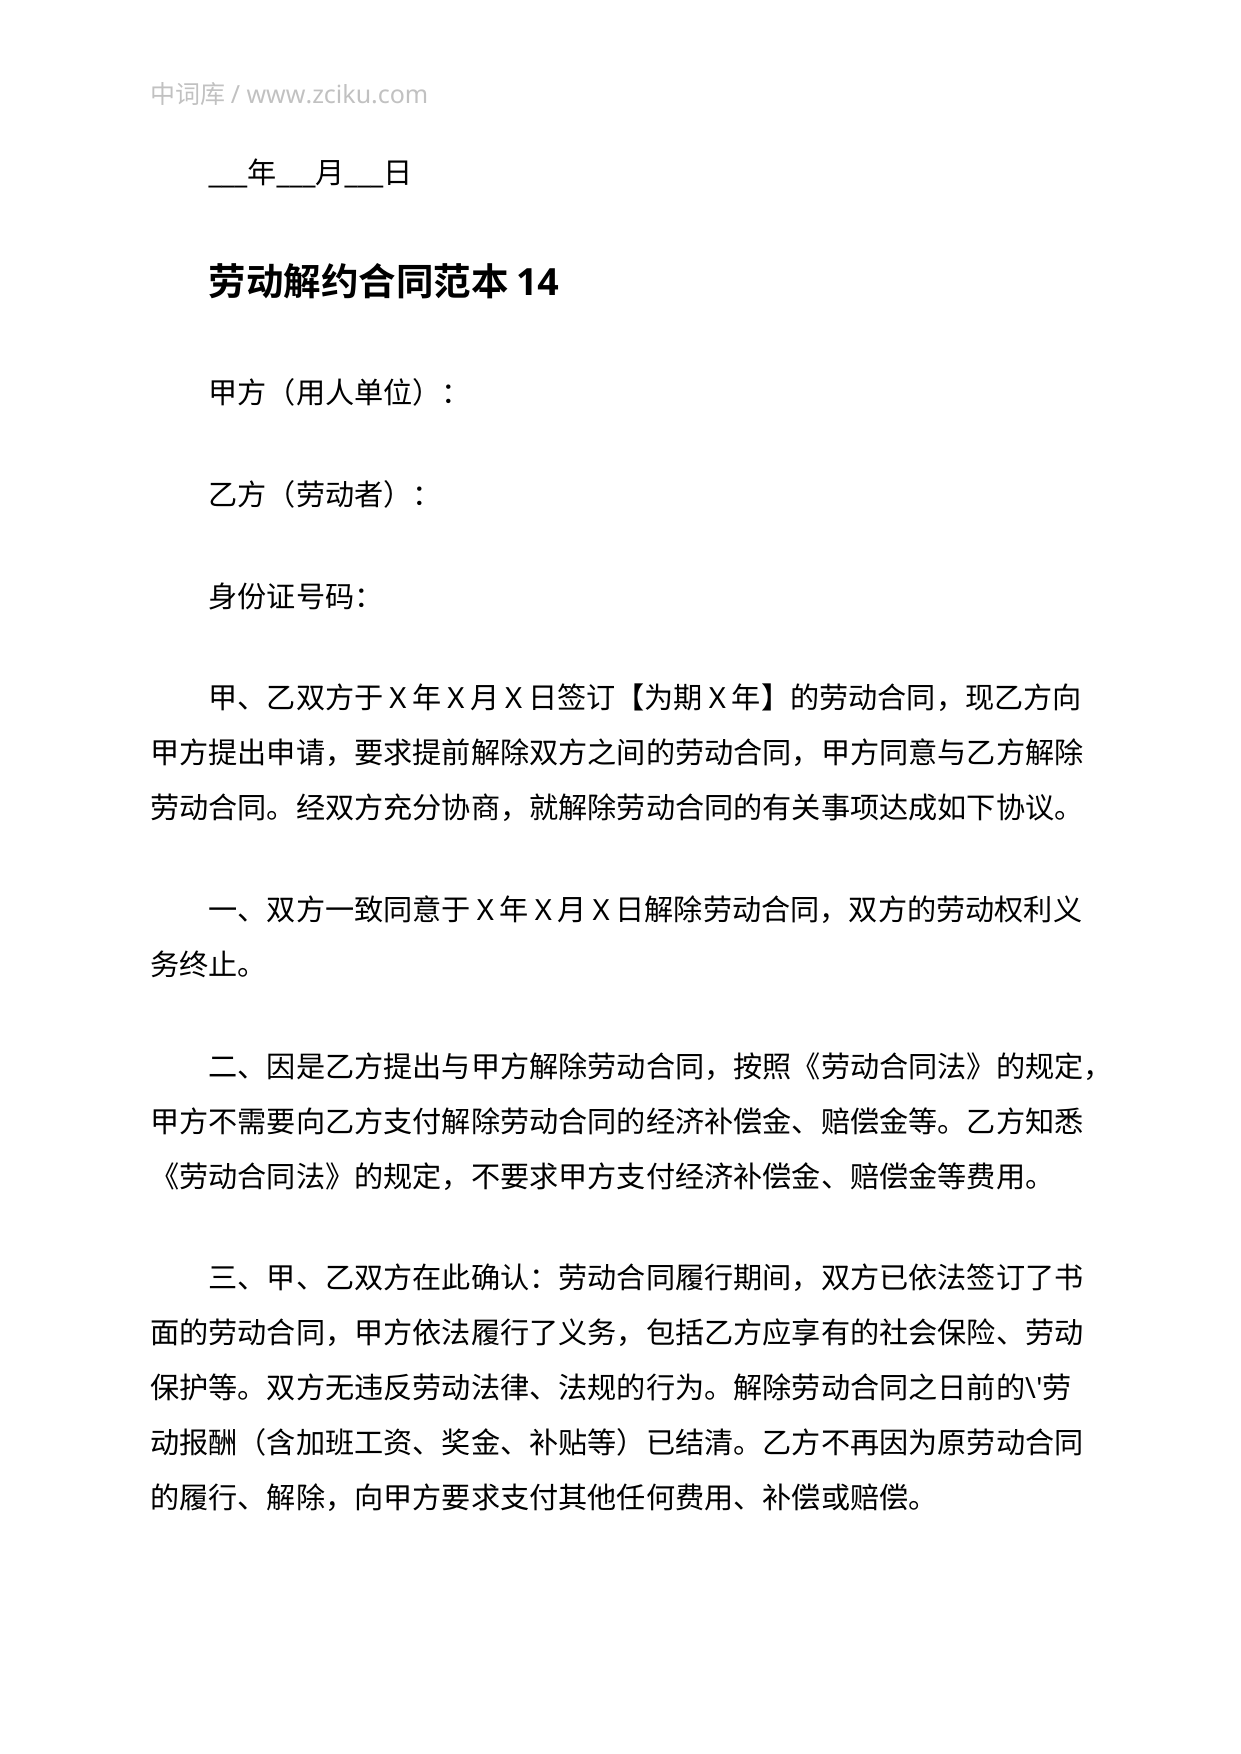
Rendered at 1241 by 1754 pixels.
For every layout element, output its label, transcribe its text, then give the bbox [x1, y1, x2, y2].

text 三、甲、乙双方在此确认：劳动合同履行期间，双方已依法签订了书面的劳动合同，甲方依法履行了义务，包括乙方应享有的社会保险、劳动保护等。双方无违反劳动法律、法规的行为。解除劳动合同之日前的\'劳动报酬（含加班工资、奖金、补贴等）已结清。乙方不再因为原劳动合同的履行、解除，向甲方要求支付其他任何费用、补偿或赔偿。 [150, 1255, 1090, 1517]
text 甲方（用人单位）： [150, 369, 1090, 412]
text 甲、乙双方于X年X月X日签订【为期X年】的劳动合同，现乙方向甲方提出申请，要求提前解除双方之间的劳动合同，甲方同意与乙方解除劳动合同。经双方充分协商，就解除劳动合同的有关事项达成如下协议。 [150, 675, 1090, 827]
text ___年___月___日 [150, 150, 1090, 192]
text 乙方（劳动者）： [150, 471, 1090, 514]
text 劳动解约合同范本14 [150, 252, 1090, 306]
text 一、双方一致同意于X年X月X日解除劳动合同，双方的劳动权利义务终止。 [150, 887, 1090, 984]
text 身份证号码： [150, 573, 1090, 615]
text 二、因是乙方提出与甲方解除劳动合同，按照《劳动合同法》的规定，甲方不需要向乙方支付解除劳动合同的经济补偿金、赔偿金等。乙方知悉《劳动合同法》的规定，不要求甲方支付经济补偿金、赔偿金等费用。 [150, 1043, 1090, 1195]
